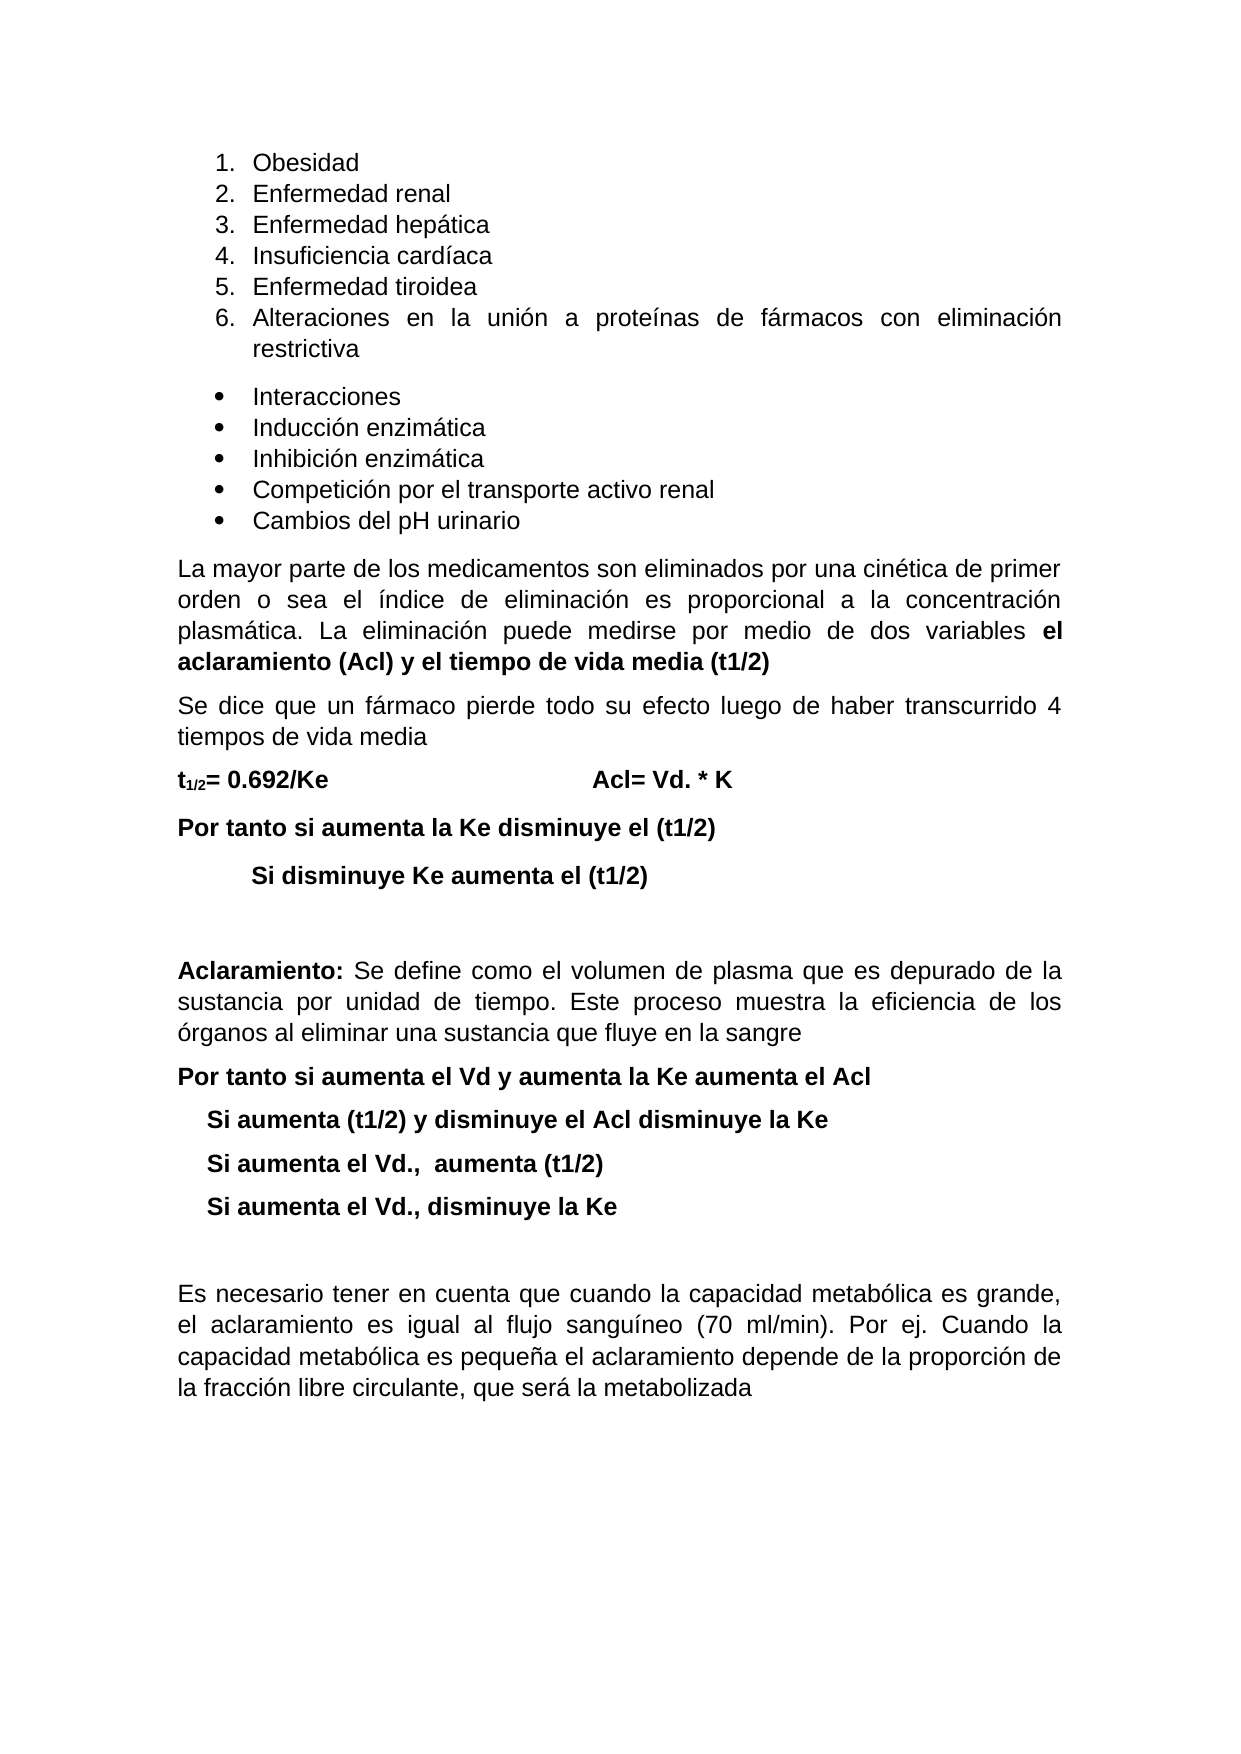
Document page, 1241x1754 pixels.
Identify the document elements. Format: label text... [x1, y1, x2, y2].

text Aclaramiento: Se define como el volumen de plasma que es depurado de la sustancia por unidad de tiempo. Este proceso muestra la eficiencia de los órganos al eliminar una sustancia que fluye en la sangre [177, 956, 1063, 1047]
text Si aumenta el Vd., disminuye la Ke [207, 1192, 1063, 1221]
text Es necesario tener en cuenta que cuando la capacidad metabólica es grande, el aclaramiento es igual al flujo sanguíneo (70 ml/min). Por ej. Cuando la capacidad metabólica es pequeña el aclaramiento depende de la proporción de la fracción libre circulante, que será la metabolizada [177, 1279, 1063, 1401]
list Enfermedad hepática [215, 210, 1063, 238]
text Si aumenta (t1/2) y disminuye el Acl disminuye la Ke [207, 1105, 1063, 1134]
list Inducción enzimática [215, 413, 1063, 442]
list Interacciones [215, 382, 1063, 410]
text Por tanto si aumenta el Vd y aumenta la Ke aumenta el Acl [177, 1062, 1063, 1090]
list Insuficiencia cardíaca [215, 241, 1063, 269]
list Enfermedad renal [215, 179, 1063, 207]
list Obesidad [215, 148, 1063, 176]
list Inhibición enzimática [215, 444, 1063, 473]
text Por tanto si aumenta la Ke disminuye el (t1/2) [177, 813, 1063, 842]
text La mayor parte de los medicamentos son eliminados por una cinética de primer orden o sea el índice de eliminación es proporcional a la concentración plasmática. La eliminación puede medirse por medio de dos variables el aclaramiento (Acl) y el tiempo de vida media (t1/2) [177, 554, 1063, 676]
list Cambios del pH urinario [215, 506, 1063, 535]
text t1/2= 0.692/Ke Acl= Vd. * K [177, 765, 1063, 794]
text Si aumenta el Vd., aumenta (t1/2) [207, 1149, 1063, 1177]
text Si disminuye Ke aumenta el (t1/2) [251, 861, 1063, 889]
list Enfermedad tiroidea [215, 272, 1063, 301]
list Alteraciones en la unión a proteínas de fármacos con eliminación restrictiva [215, 303, 1063, 363]
list Competición por el transporte activo renal [215, 475, 1063, 504]
text Se dice que un fármaco pierde todo su efecto luego de haber transcurrido 4 tiempos de vida media [177, 691, 1063, 750]
